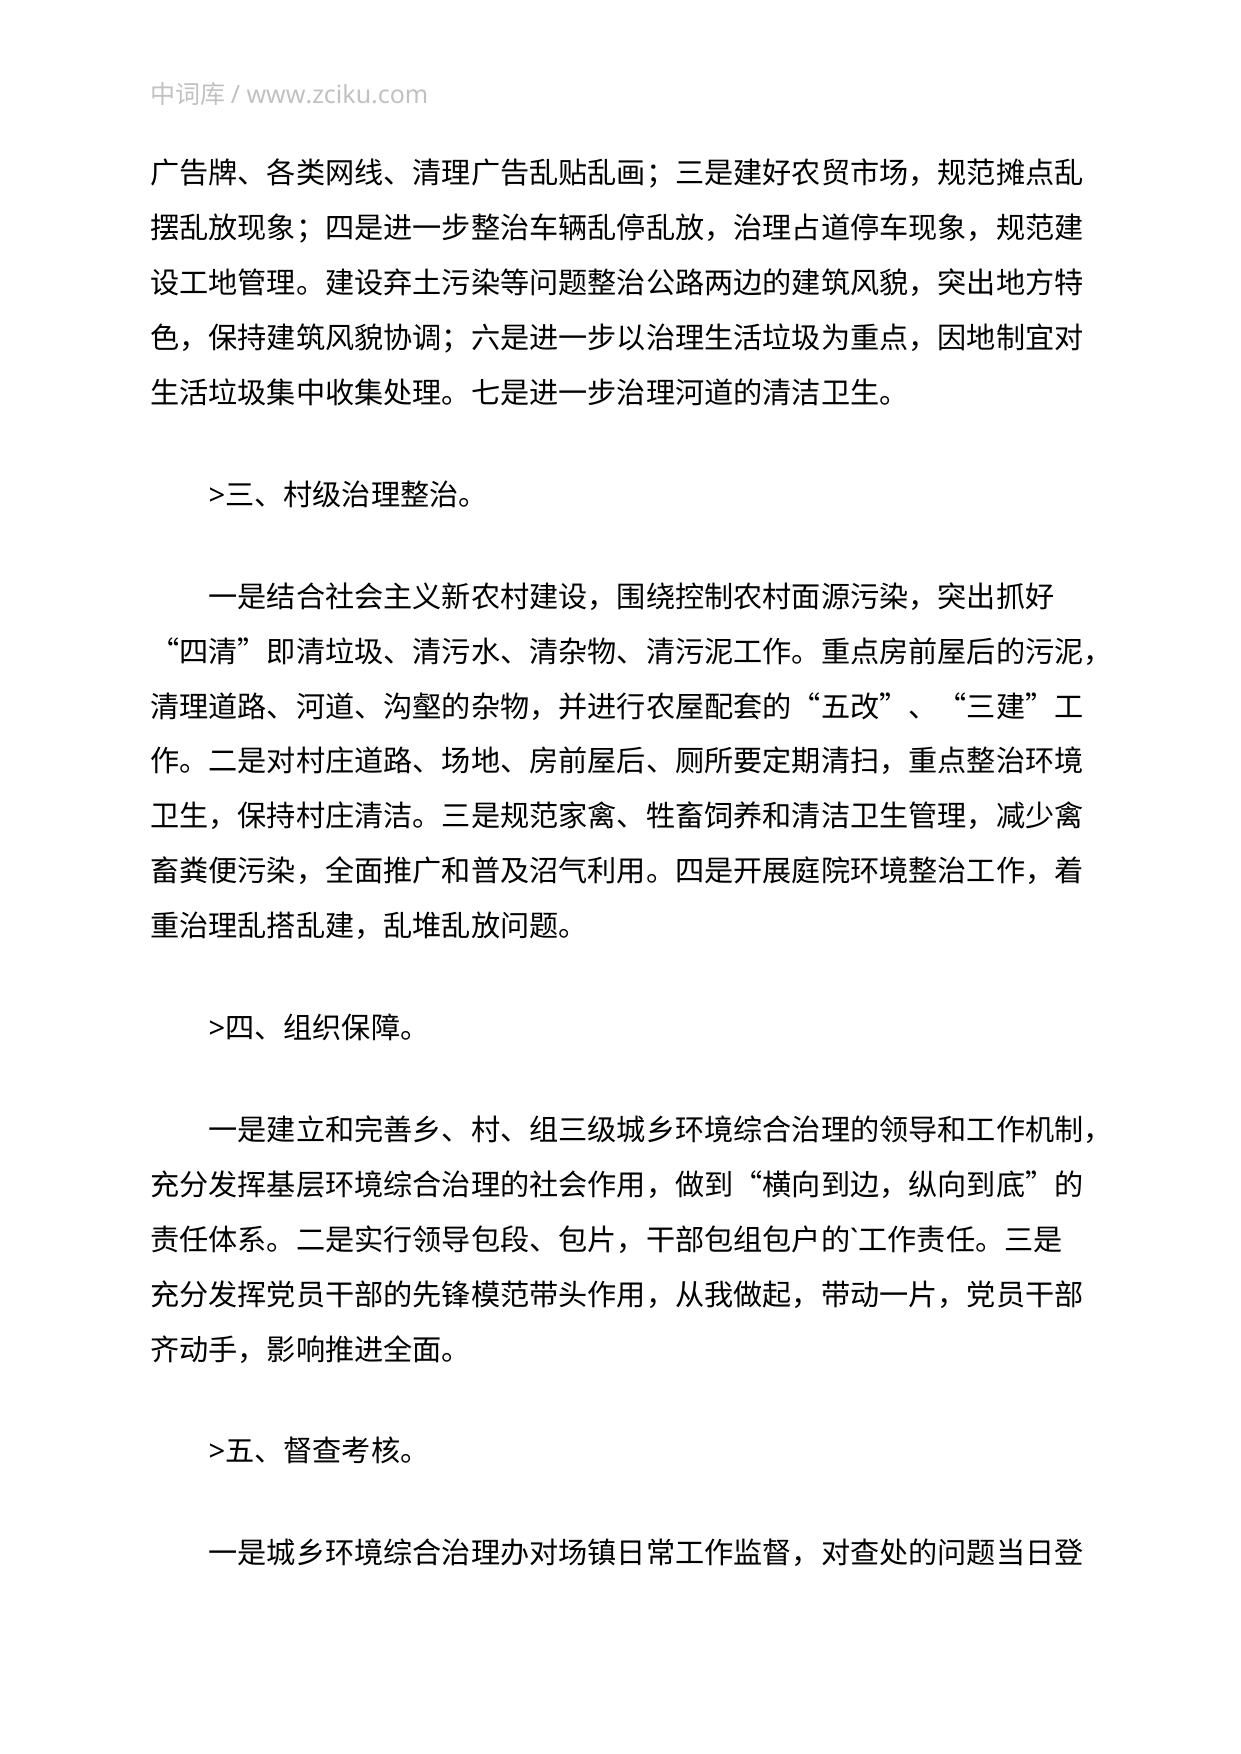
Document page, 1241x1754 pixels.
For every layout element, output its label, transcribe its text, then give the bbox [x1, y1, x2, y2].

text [150, 1530, 1090, 1572]
text 一是结合社会主义新农村建设，围绕控制农村面源污染，突出抓好“四清”即清垃圾、清污水、清杂物、清污泥工作。重点房前屋后的污泥，清理道路、河道、沟壑的杂物，并进行农屋配套的“五改”、“三建”工作。二是对村庄道路、场地、房前屋后、厕所要定期清扫，重点整治环境卫生，保持村庄清洁。三是规范家禽、牲畜饲养和清洁卫生管理，减少禽畜粪便污染，全面推广和普及沼气利用。四是开展庭院环境整治工作，着重治理乱搭乱建，乱堆乱放问题。 [150, 573, 1090, 945]
text >五、督查考核。 [150, 1428, 1090, 1470]
text >三、村级治理整治。 [150, 471, 1090, 514]
text 一是建立和完善乡、村、组三级城乡环境综合治理的领导和工作机制，充分发挥基层环境综合治理的社会作用，做到“横向到边，纵向到底”的责任体系。二是实行领导包段、包片，干部包组包户的`工作责任。三是充分发挥党员干部的先锋模范带头作用，从我做起，带动一片，党员干部齐动手，影响推进全面。 [150, 1106, 1090, 1368]
text >四、组织保障。 [150, 1004, 1090, 1047]
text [150, 150, 1090, 412]
